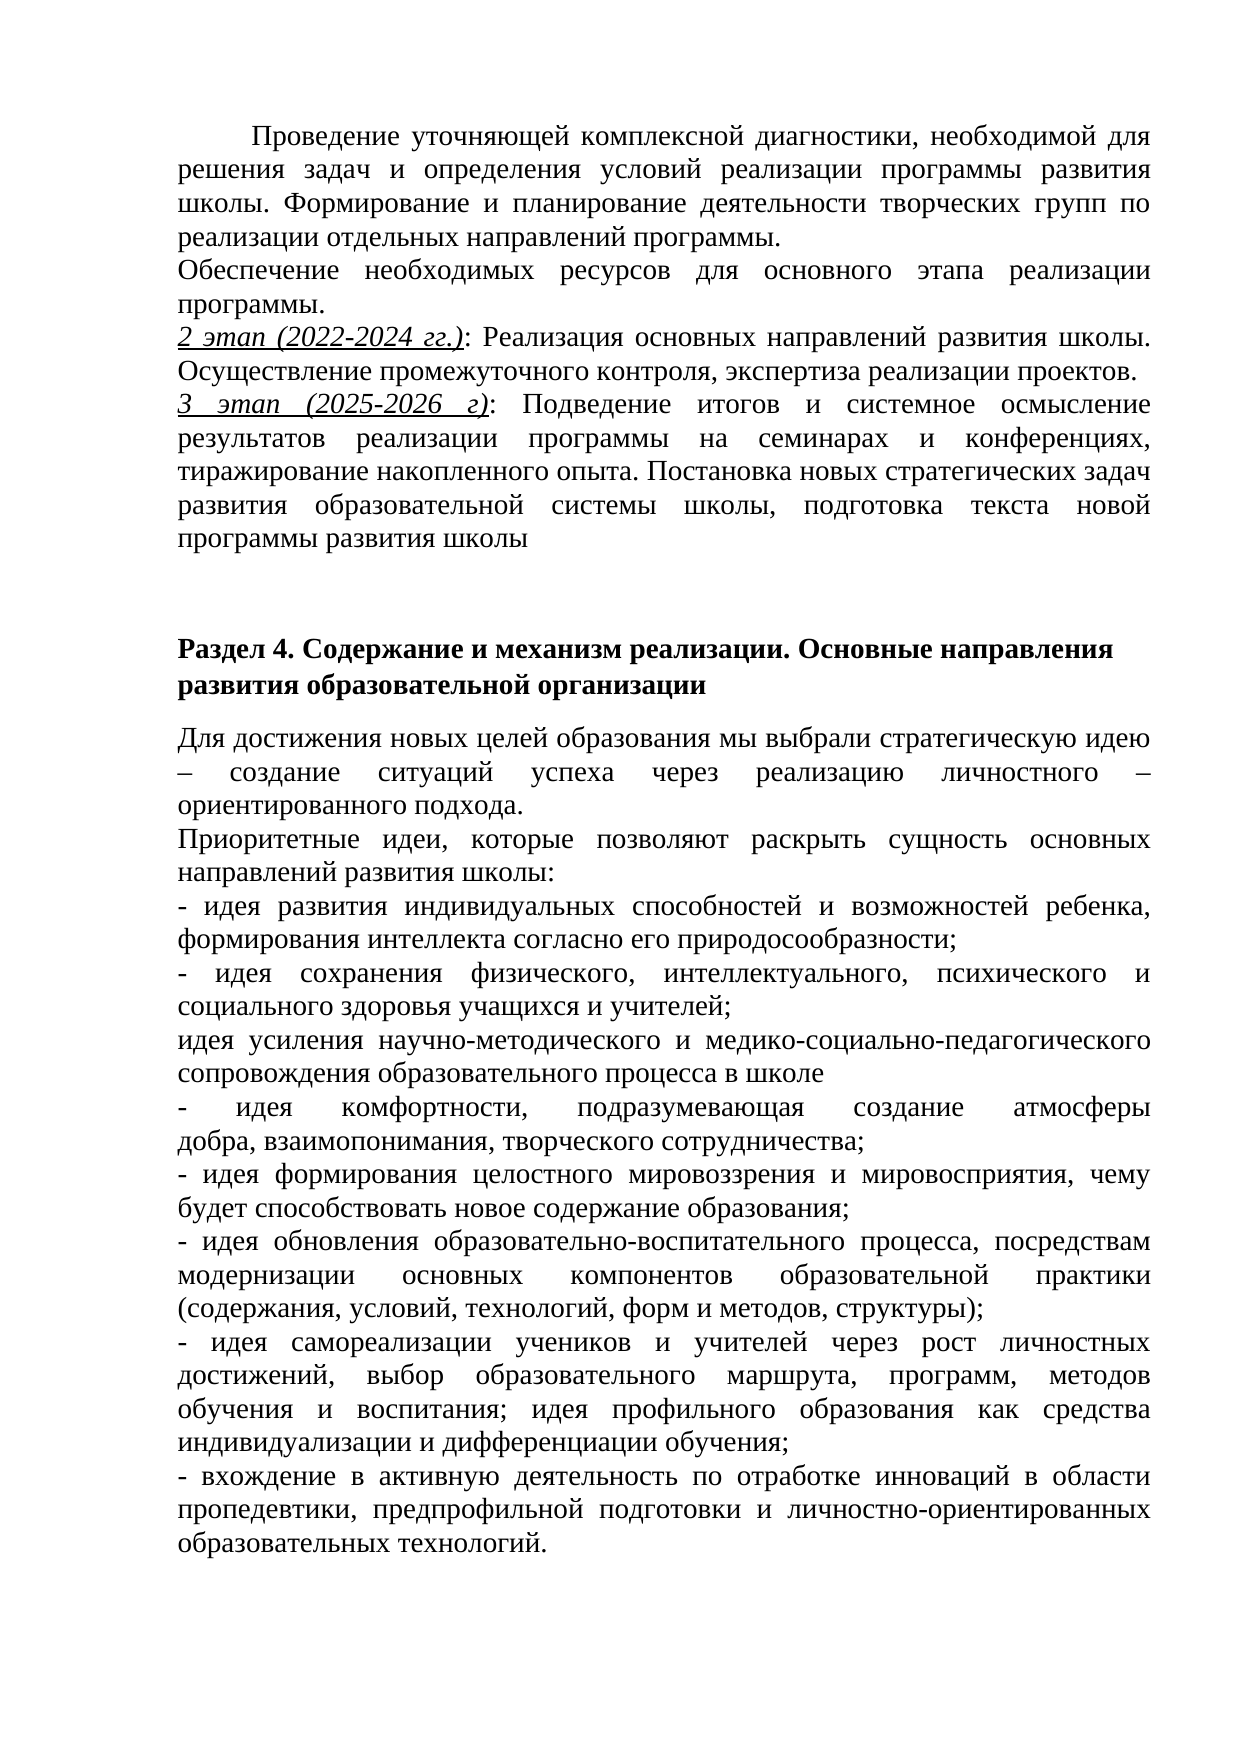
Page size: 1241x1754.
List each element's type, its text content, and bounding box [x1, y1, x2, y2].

text Обеспечение необходимых ресурсов для основного этапа реализации программы. [177, 252, 1152, 319]
text Проведение уточняющей комплексной диагностики, необходимой для решения задач и определения условий реализации программы развития школы. Формирование и планирование деятельности творческих групп по реализации отдельных направлений программы. [177, 118, 1152, 252]
text - идея развития индивидуальных способностей и возможностей ребенка, формирования интеллекта согласно его природосообразности; [177, 888, 1152, 955]
text Приоритетные идеи, которые позволяют раскрыть сущность основных направлений развития школы: [177, 821, 1152, 888]
text 3 этап (2025-2026 г): Подведение итогов и системное осмысление результатов реализации программы на семинарах и конференциях, тиражирование накопленного опыта. Постановка новых стратегических задач развития образовательной системы школы, подготовка текста новой программы развития школы [177, 386, 1152, 554]
text - идея комфортности, подразумевающая создание атмосферы добра, взаимопонимания, творческого сотрудничества; [177, 1089, 1152, 1156]
text - вхождение в активную деятельность по отработке инноваций в области пропедевтики, предпрофильной подготовки и личностно-ориентированных образовательных технологий. [177, 1458, 1152, 1559]
text - идея формирования целостного мировоззрения и мировосприятия, чему будет способствовать новое содержание образования; [177, 1156, 1152, 1223]
text - идея сохранения физического, интеллектуального, психического и социального здоровья учащихся и учителей; [177, 955, 1152, 1022]
text 2 этап (2022-2024 гг.): Реализация основных направлений развития школы. Осуществление промежуточного контроля, экспертиза реализации проектов. [177, 319, 1152, 386]
text - идея обновления образовательно-воспитательного процесса, посредствам модернизации основных компонентов образовательной практики (содержания, условий, технологий, форм и методов, структуры); [177, 1223, 1152, 1324]
text - идея самореализации учеников и учителей через рост личностных достижений, выбор образовательного маршрута, программ, методов обучения и воспитания; идея профильного образования как средства индивидуализации и дифференциации обучения; [177, 1324, 1152, 1458]
text Для достижения новых целей образования мы выбрали стратегическую идею – создание ситуаций успеха через реализацию личностного – ориентированного подхода. [177, 720, 1152, 821]
text Раздел 4. Содержание и механизм реализации. Основные направления развития образовательной организации [177, 631, 1152, 701]
text идея усиления научно-методического и медико-социально-педагогического сопровождения образовательного процесса в школе [177, 1022, 1152, 1089]
